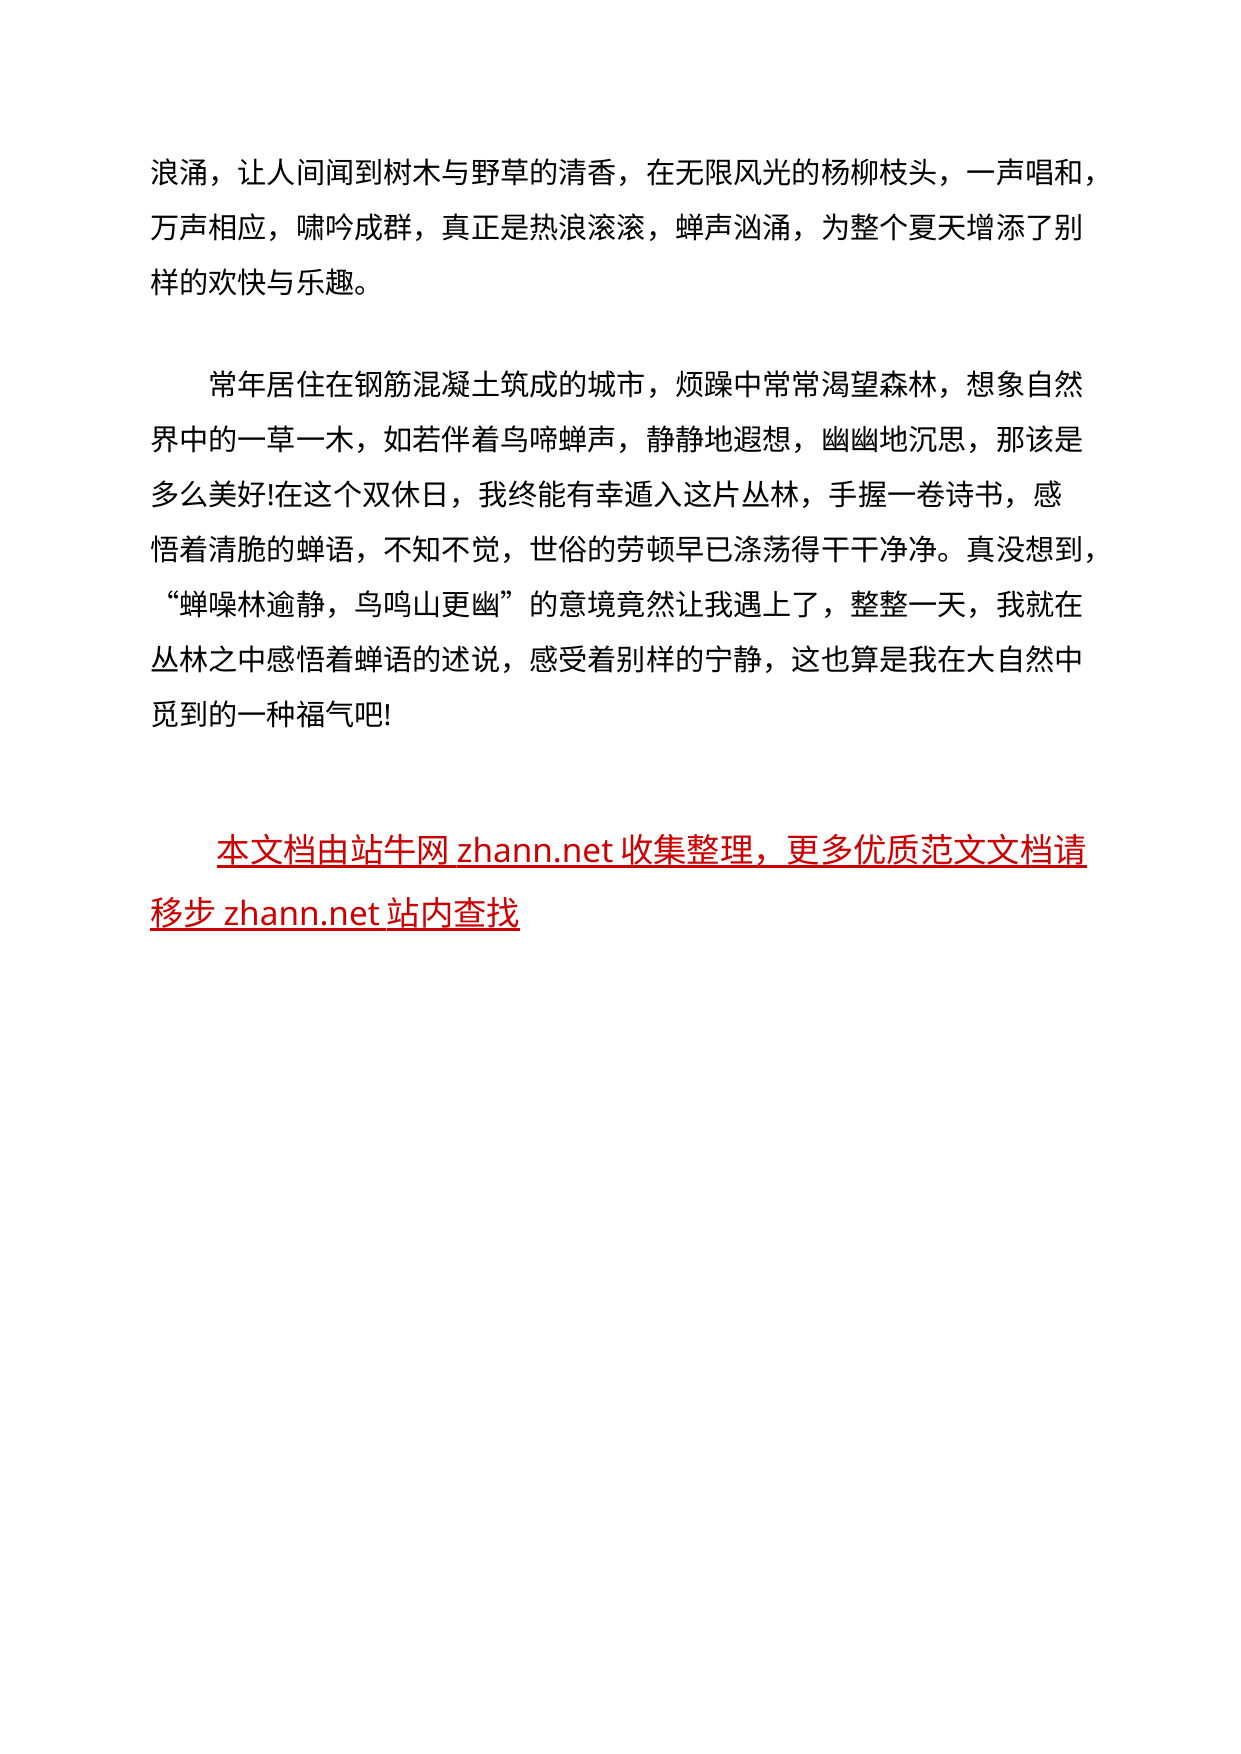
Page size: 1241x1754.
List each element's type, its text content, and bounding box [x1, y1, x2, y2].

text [150, 150, 1090, 302]
text 常年居住在钢筋混凝土筑成的城市，烦躁中常常渴望森林，想象自然界中的一草一木，如若伴着鸟啼蝉声，静静地遐想，幽幽地沉思，那该是多么美好!在这个双休日，我终能有幸遁入这片丛林，手握一卷诗书，感悟着清脆的蝉语，不知不觉，世俗的劳顿早已涤荡得干干净净。真没想到，“蝉噪林逾静，鸟鸣山更幽”的意境竟然让我遇上了，整整一天，我就在丛林之中感悟着蝉语的述说，感受着别样的宁静，这也算是我在大自然中觅到的一种福气吧! [150, 362, 1090, 733]
text 本文档由站牛网zhann.net收集整理，更多优质范文文档请移步zhann.net站内查找 [150, 824, 1090, 936]
